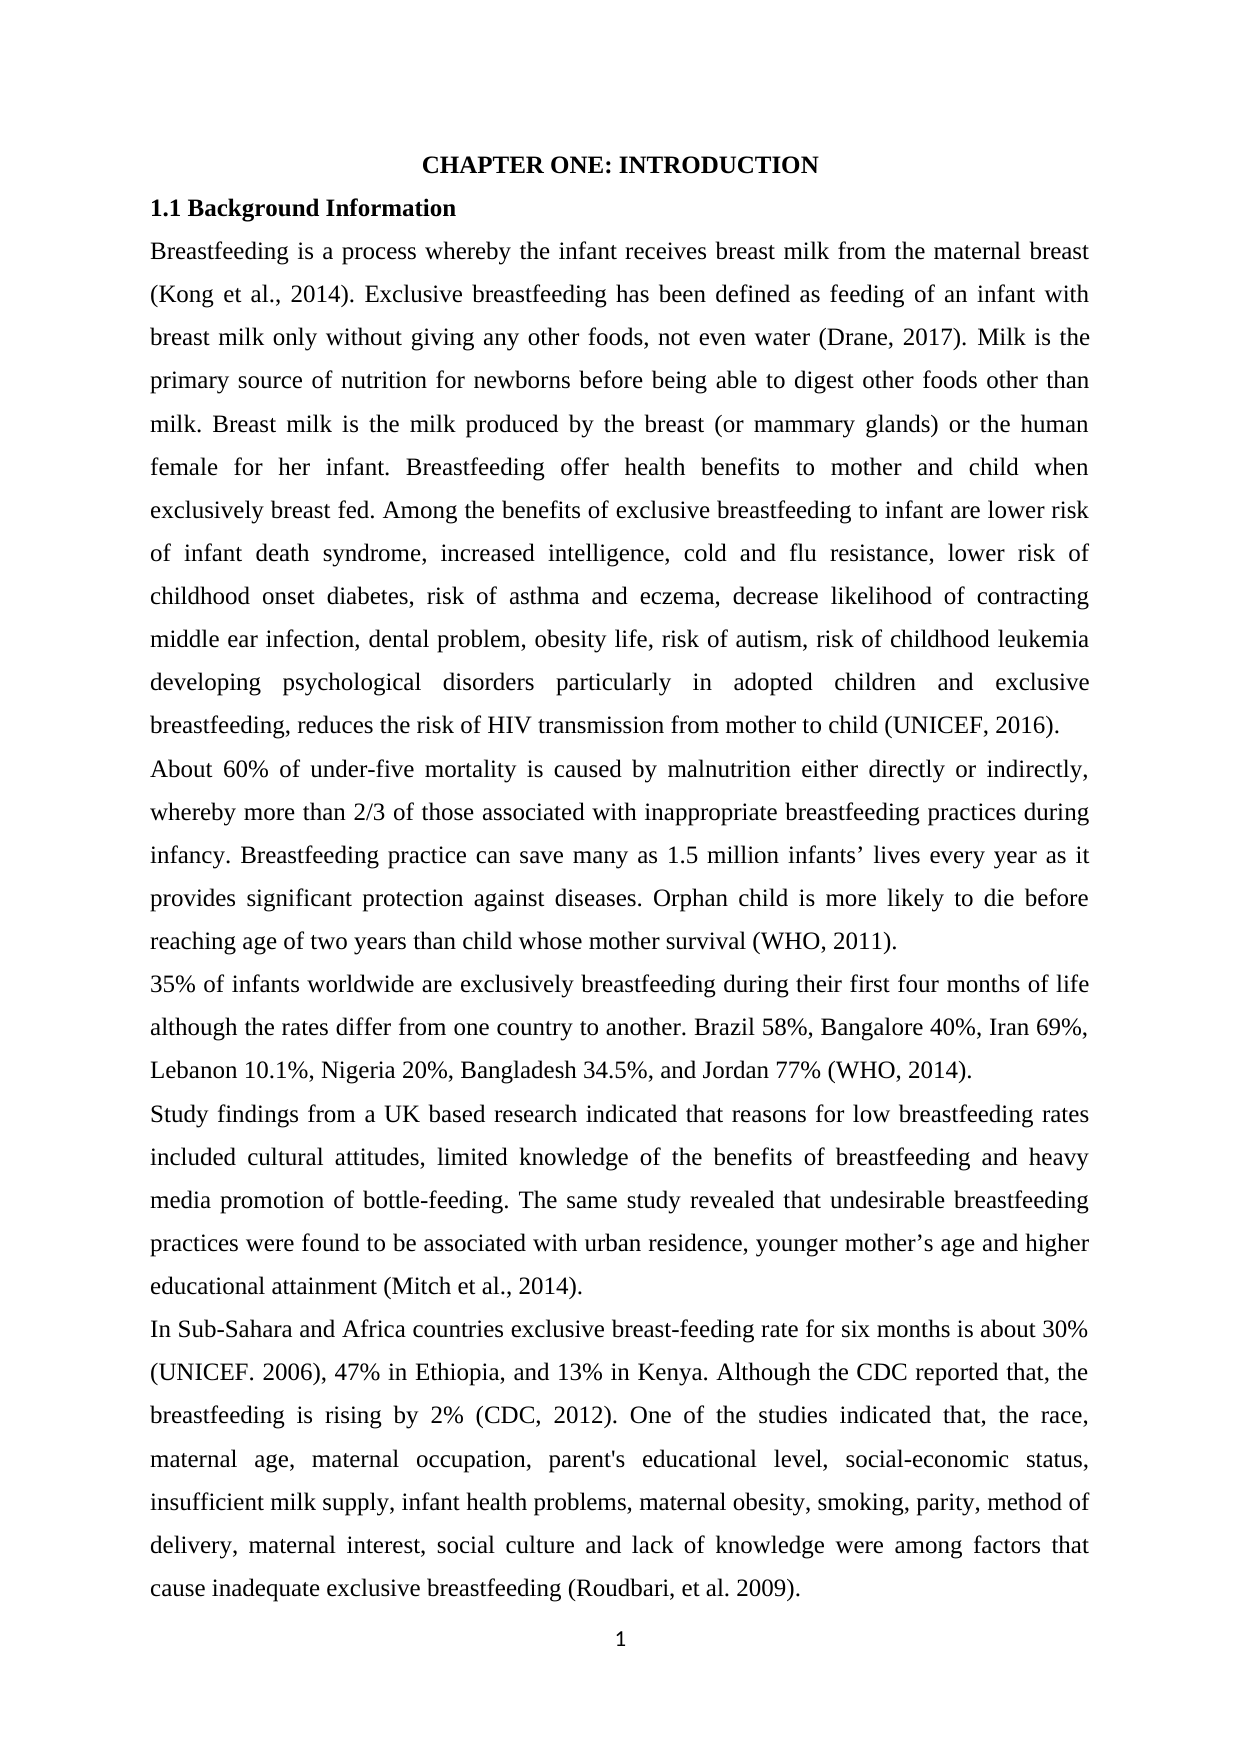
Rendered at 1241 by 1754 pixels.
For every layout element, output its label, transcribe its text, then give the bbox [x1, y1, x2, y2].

text About 60% of under-five mortality is caused by malnutrition either directly or indirectly, whereby more than 2/3 of those associated with inappropriate breastfeeding practices during infancy. Breastfeeding practice can save many as 1.5 million infants’ lives every year as it provides significant protection against diseases. Orphan child is more likely to die before reaching age of two years than child whose mother survival (WHO, 2011). [150, 754, 1090, 955]
text In Sub-Sahara and Africa countries exclusive breast-feeding rate for six months is about 30% (UNICEF. 2006), 47% in Ethiopia, and 13% in Kenya. Although the CDC reported that, the breastfeeding is rising by 2% (CDC, 2012). One of the studies indicated that, the race, maternal age, maternal occupation, parent's educational level, social-economic status, insufficient milk supply, infant health problems, maternal obesity, smoking, parity, method of delivery, maternal interest, social culture and lack of knowledge were among factors that cause inadequate exclusive breastfeeding (Roudbari, et al. 2009). [150, 1314, 1090, 1602]
text Study findings from a UK based research indicated that reasons for low breastfeeding rates included cultural attitudes, limited knowledge of the benefits of breastfeeding and heavy media promotion of bottle-feeding. The same study revealed that undesirable breastfeeding practices were found to be associated with urban residence, younger mother’s age and higher educational attainment (Mitch et al., 2014). [150, 1099, 1090, 1300]
subtitle CHAPTER ONE: INTRODUCTION [150, 150, 1090, 179]
text 35% of infants worldwide are exclusively breastfeeding during their first four months of life although the rates differ from one country to another. Brazil 58%, Bangalore 40%, Iran 69%, Lebanon 10.1%, Nigeria 20%, Bangladesh 34.5%, and Jordan 77% (WHO, 2014). [150, 969, 1090, 1084]
text Breastfeeding is a process whereby the infant receives breast milk from the maternal breast (Kong et al., 2014). Exclusive breastfeeding has been defined as feeding of an infant with breast milk only without giving any other foods, not even water (Drane, 2017). Milk is the primary source of nutrition for newborns before being able to digest other foods other than milk. Breast milk is the milk produced by the breast (or mammary glands) or the human female for her infant. Breastfeeding offer health benefits to mother and child when exclusively breast fed. Among the benefits of exclusive breastfeeding to infant are lower risk of infant death syndrome, increased intelligence, cold and flu resistance, lower risk of childhood onset diabetes, risk of asthma and eczema, decrease likelihood of contracting middle ear infection, dental problem, obesity life, risk of autism, risk of childhood leukemia developing psychological disorders particularly in adopted children and exclusive breastfeeding, reduces the risk of HIV transmission from mother to child (UNICEF, 2016). [150, 236, 1090, 739]
subtitle 1.1 Background Information [150, 193, 1090, 222]
